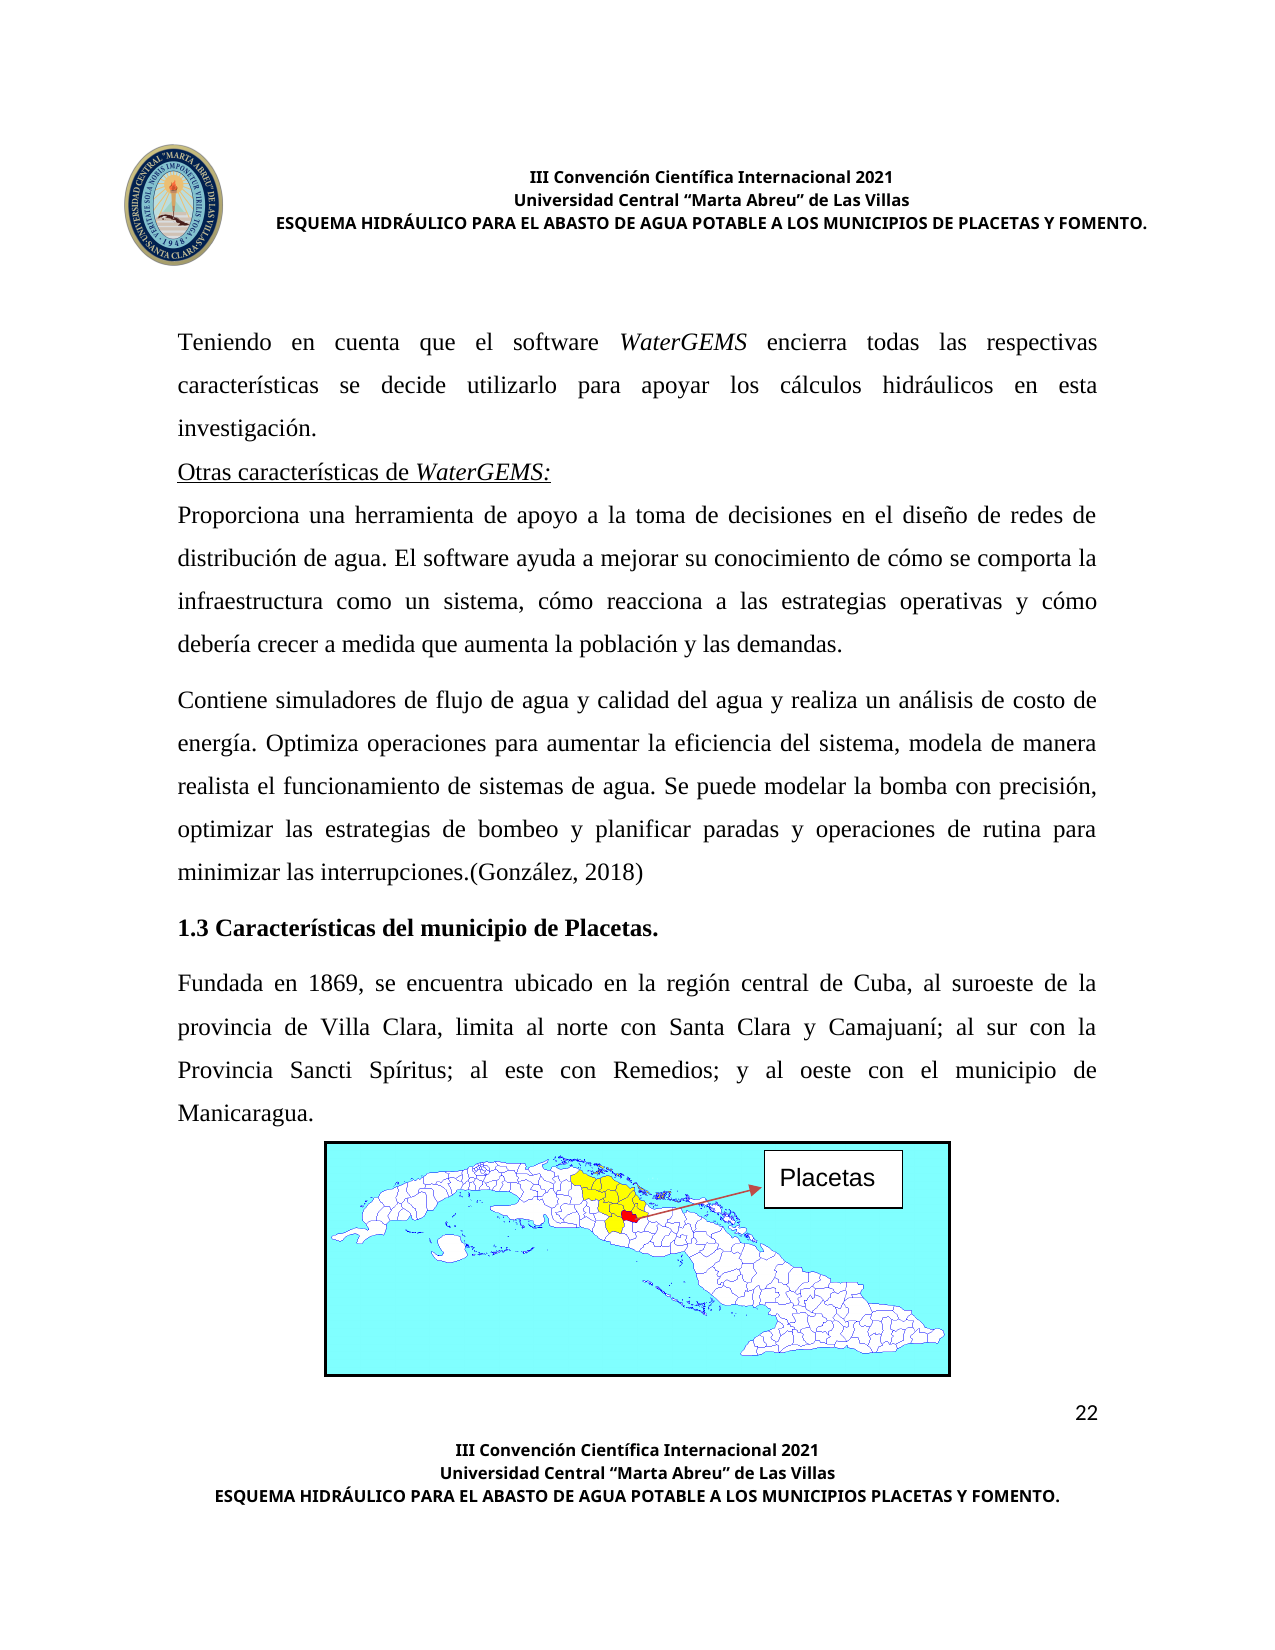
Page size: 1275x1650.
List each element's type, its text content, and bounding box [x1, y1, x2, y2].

subtitle 1.3 Características del municipio de Placetas. [177, 913, 1098, 942]
text Teniendo en cuenta que el software WaterGEMS encierra todas las respectivas características se decide utilizarlo para apoyar los cálculos hidráulicos en esta investigación. [177, 327, 1098, 442]
picture [327, 1144, 948, 1374]
text Contiene simuladores de flujo de agua y calidad del agua y realiza un análisis de costo de energía. Optimiza operaciones para aumentar la eficiencia del sistema, modela de manera realista el funcionamiento de sistemas de agua. Se puede modelar la bomba con precisión, optimizar las estrategias de bombeo y planificar paradas y operaciones de rutina para minimizar las interrupciones.(González, 2018) [177, 685, 1098, 886]
text Proporciona una herramienta de apoyo a la toma de decisiones en el diseño de redes de distribución de agua. El software ayuda a mejorar su conocimiento de cómo se comporta la infraestructura como un sistema, cómo reacciona a las estrategias operativas y cómo debería crecer a medida que aumenta la población y las demandas. [177, 500, 1098, 658]
text Fundada en 1869, se encuentra ubicado en la región central de Cuba, al suroeste de la provincia de Villa Clara, limita al norte con Santa Clara y Camajuaní; al sur con la Provincia Sancti Spíritus; al este con Remedios; y al oeste con el municipio de Manicaragua. [177, 968, 1098, 1127]
picture [123, 143, 224, 267]
text Otras características de WaterGEMS: [177, 457, 1098, 485]
